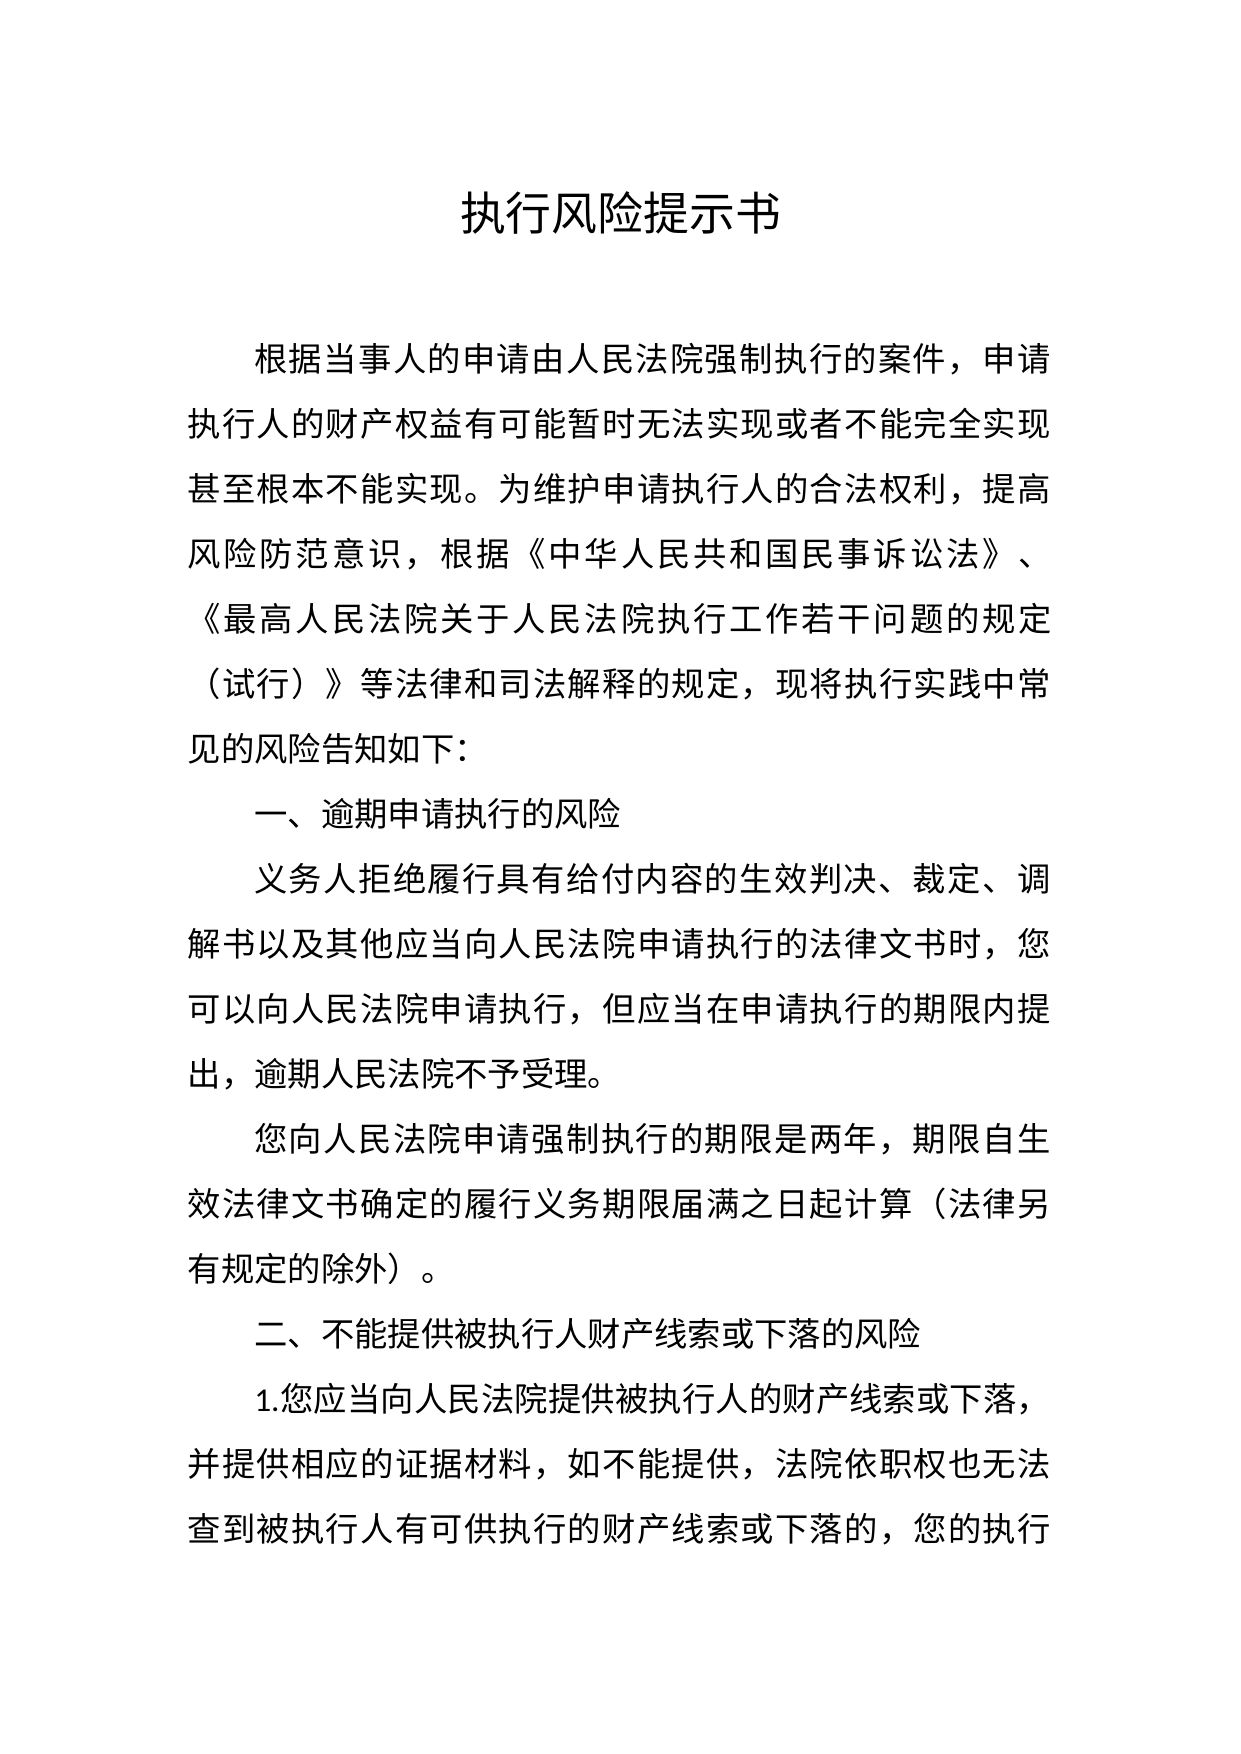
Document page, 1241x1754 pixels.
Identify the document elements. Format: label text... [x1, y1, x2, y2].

text 二、不能提供被执行人财产线索或下落的风险 [187, 1299, 1053, 1364]
text 一、逾期申请执行的风险 [187, 779, 1053, 844]
text 义务人拒绝履行具有给付内容的生效判决、裁定、调解书以及其他应当向人民法院申请执行的法律文书时，您可以向人民法院申请执行，但应当在申请执行的期限内提出，逾期人民法院不予受理。 [187, 844, 1053, 1104]
text 根据当事人的申请由人民法院强制执行的案件，申请执行人的财产权益有可能暂时无法实现或者不能完全实现甚至根本不能实现。为维护申请执行人的合法权利，提高风险防范意识，根据《中华人民共和国民事诉讼法》、《最高人民法院关于人民法院执行工作若干问题的规定（试行）》等法律和司法解释的规定，现将执行实践中常见的风险告知如下： [187, 324, 1053, 779]
text 您向人民法院申请强制执行的期限是两年，期限自生效法律文书确定的履行义务期限届满之日起计算（法律另有规定的除外）。 [187, 1104, 1053, 1299]
text 执行风险提示书 [187, 162, 1053, 259]
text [187, 1364, 1053, 1559]
